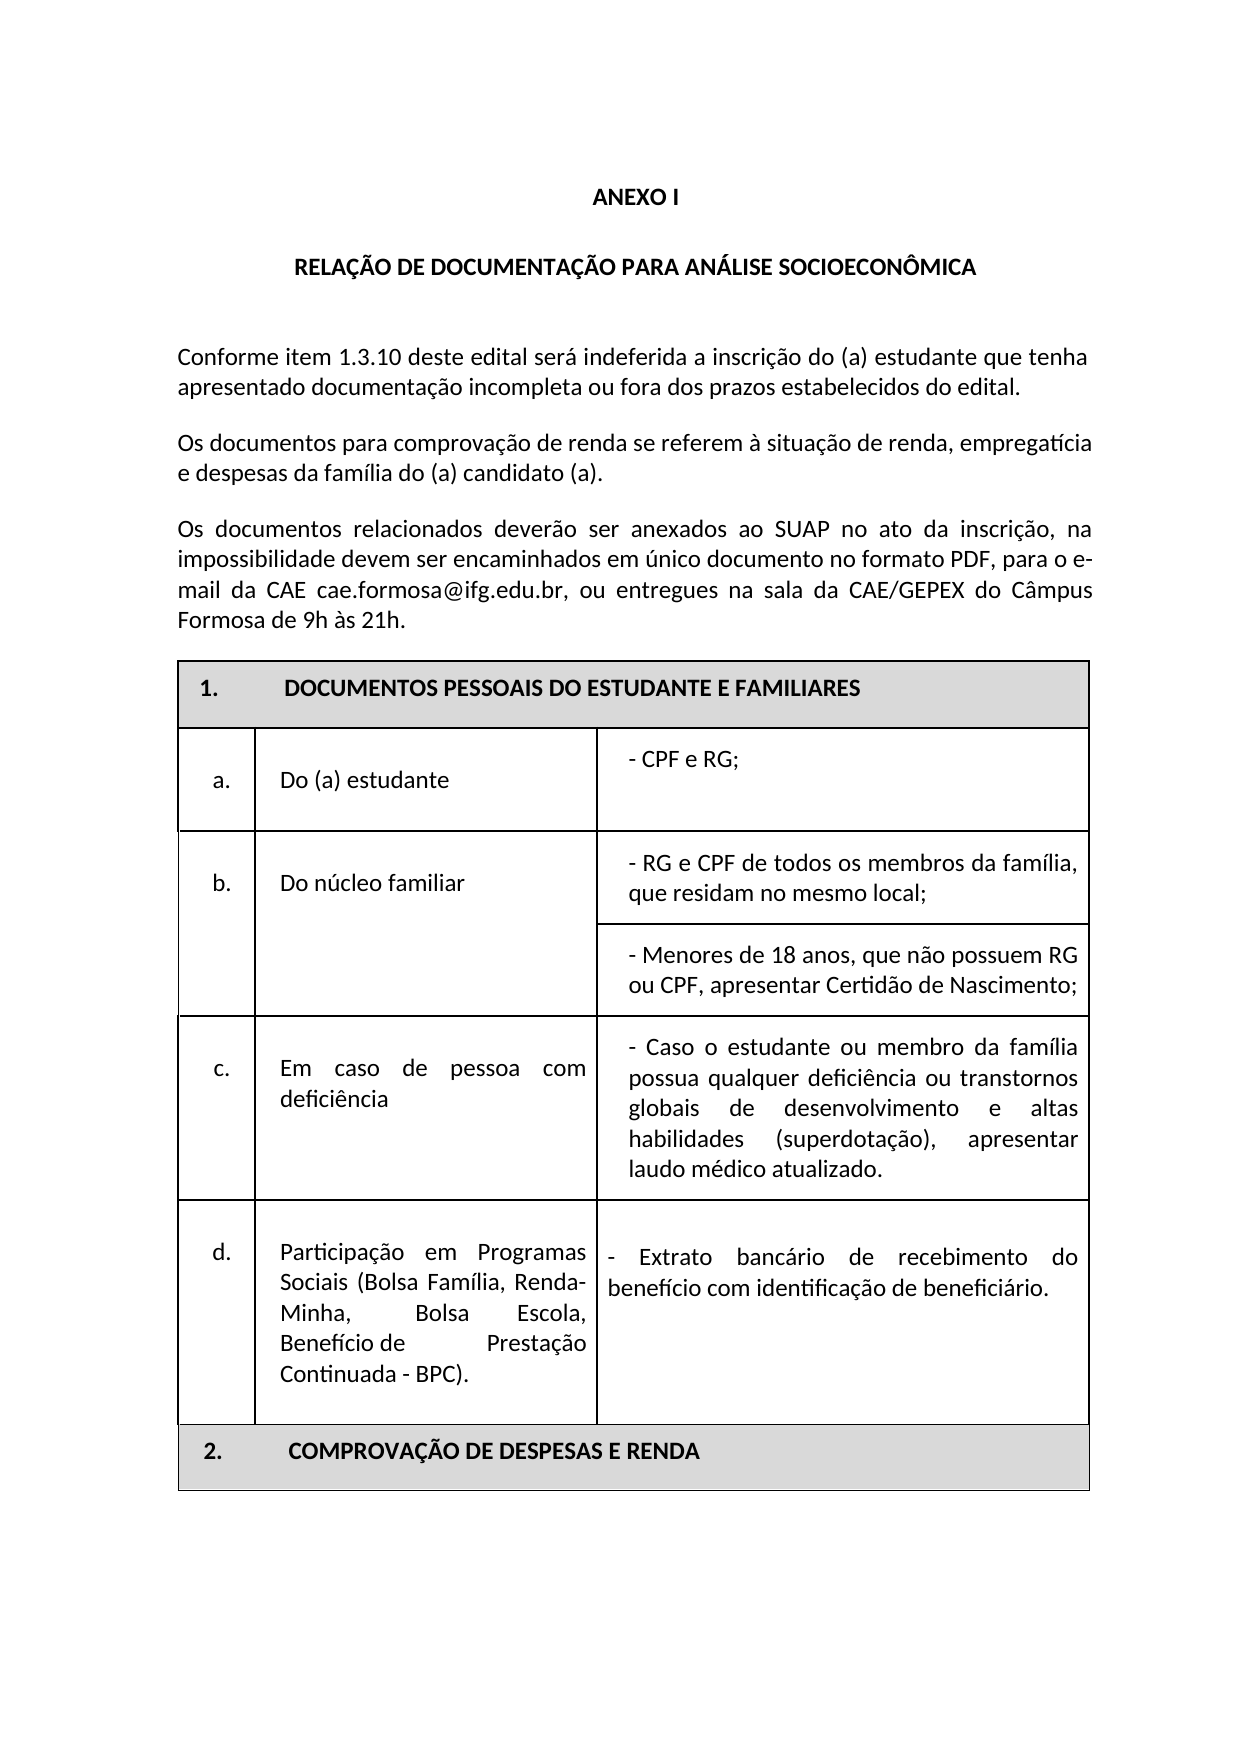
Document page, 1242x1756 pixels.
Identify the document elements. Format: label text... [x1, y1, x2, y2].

text Conforme item 1.3.10 deste edital será indeferida a inscrição do (a) estudante que tenha apresentado documentação incompleta ou fora dos prazos estabelecidos do edital. [177, 341, 1090, 402]
table_cell Do núcleo familiar [256, 832, 596, 1015]
text ANEXO I [177, 181, 1094, 212]
table_cell - Extrato bancário de recebimento do benefício com identificação de beneficiário. [598, 1201, 1088, 1424]
table_cell a. [179, 729, 254, 830]
table_cell Em caso de pessoa com deficiência [256, 1017, 596, 1198]
table_cell Do (a) estudante [256, 729, 596, 830]
table_cell d. [179, 1201, 254, 1424]
table_cell 2. COMPROVAÇÃO DE DESPESAS E RENDA [179, 1425, 1089, 1489]
table_cell - Caso o estudante ou membro da família possua qualquer deficiência ou transtornos globais de desenvolvimento e altas habilidades (superdotação), apresentar laudo médico atualizado. [598, 1017, 1088, 1198]
text RELAÇÃO DE DOCUMENTAÇÃO PARA ANÁLISE SOCIOECONÔMICA [177, 251, 1094, 281]
table_cell - RG e CPF de todos os membros da família, que residam no mesmo local; [598, 832, 1088, 922]
table_cell - CPF e RG; [598, 729, 1088, 830]
table_header 1. DOCUMENTOS PESSOAIS DO ESTUDANTE E FAMILIARES [179, 662, 1088, 727]
table_cell Participação em Programas Sociais (Bolsa Família, Renda-Minha, Bolsa Escola, Benefício de Prestação Continuada - BPC). [256, 1201, 596, 1424]
table_cell - Menores de 18 anos, que não possuem RG ou CPF, apresentar Certidão de Nascimento; [598, 925, 1088, 1015]
table_cell b. [179, 831, 254, 1015]
text Os documentos para comprovação de renda se referem à situação de renda, empregatícia e despesas da família do (a) candidato (a). [177, 427, 1094, 488]
text Os documentos relacionados deverão ser anexados ao SUAP no ato da inscrição, na impossibilidade devem ser encaminhados em único documento no formato PDF, para o e-mail da CAE cae.formosa@ifg.edu.br, ou entregues na sala da CAE/GEPEX do Câmpus Formosa de 9h às 21h. [177, 513, 1094, 635]
table_cell c. [179, 1016, 254, 1198]
